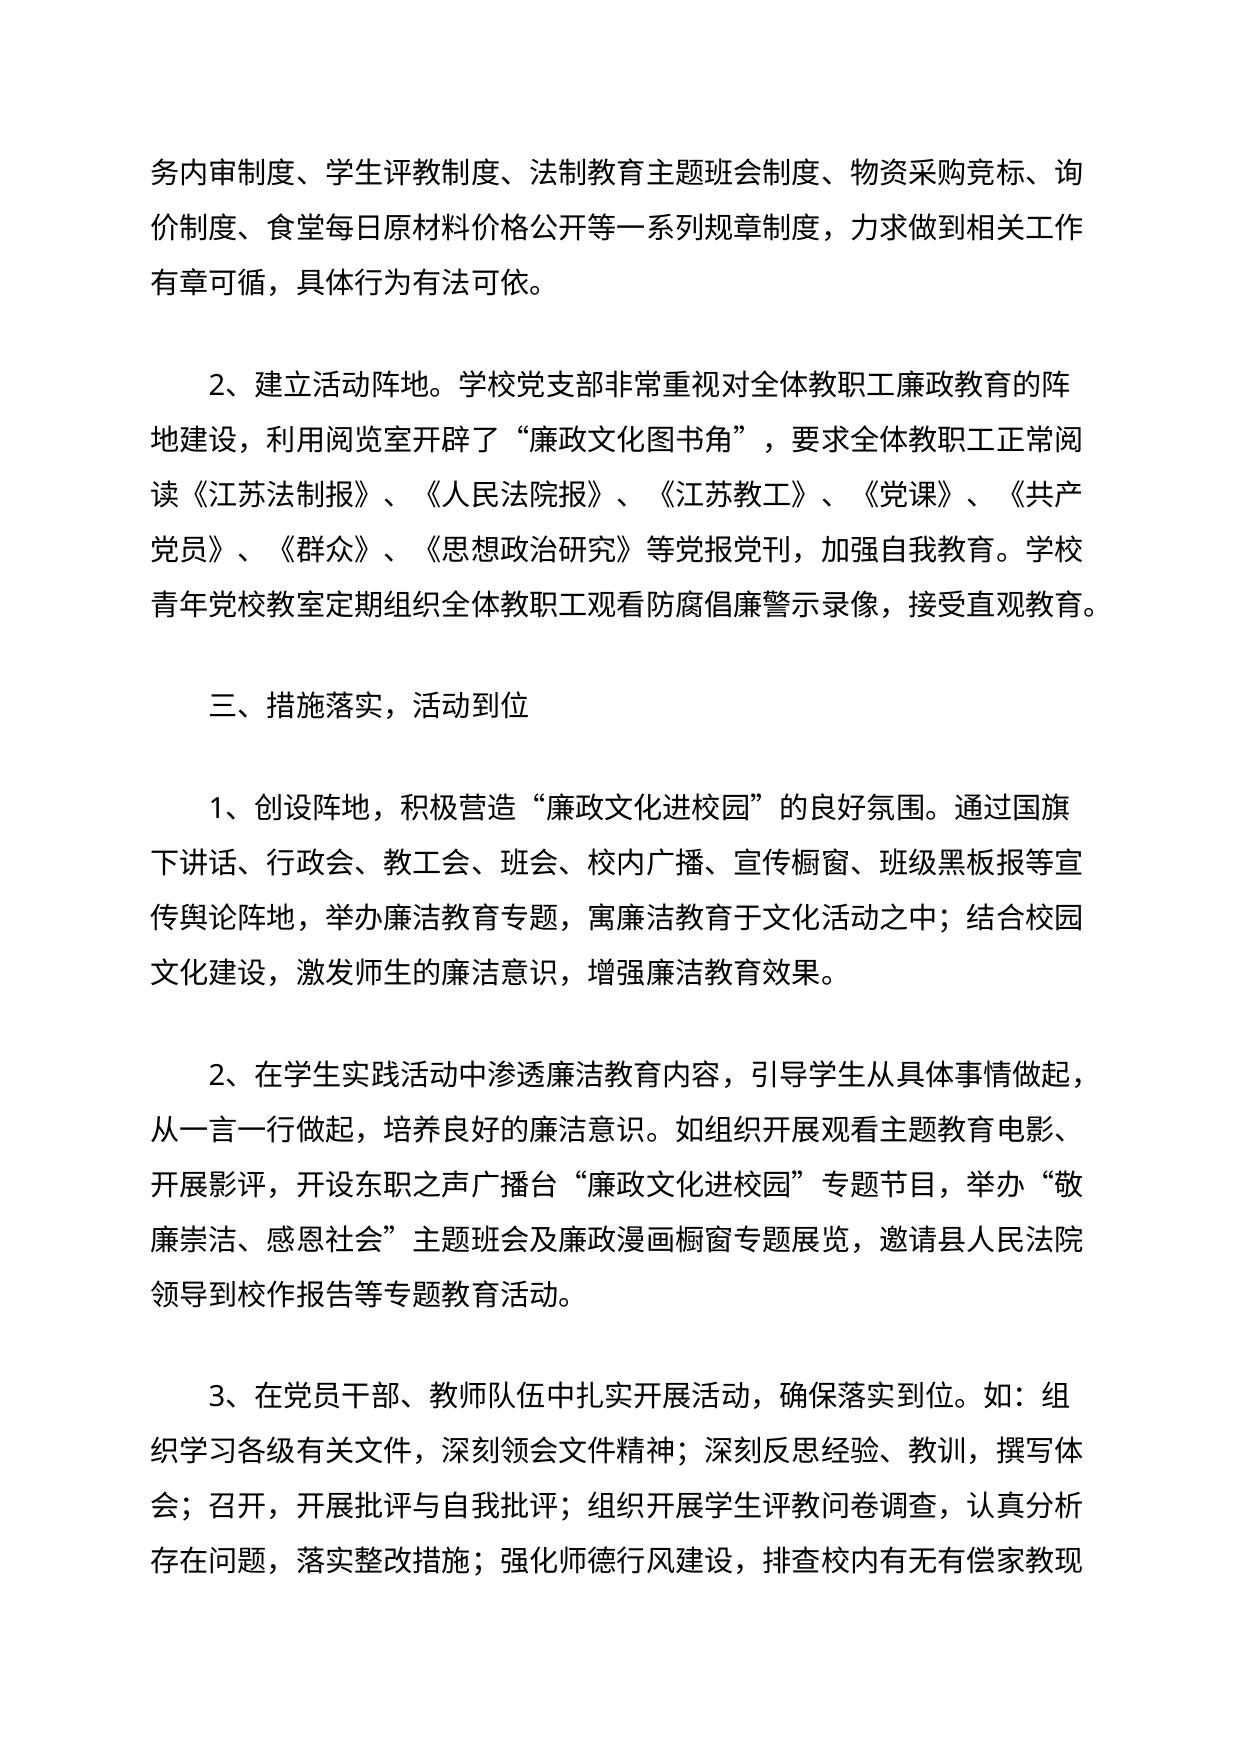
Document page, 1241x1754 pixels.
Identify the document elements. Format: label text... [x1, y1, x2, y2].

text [150, 150, 1090, 302]
text 1、创设阵地，积极营造“廉政文化进校园”的良好氛围。通过国旗下讲话、行政会、教工会、班会、校内广播、宣传橱窗、班级黑板报等宣传舆论阵地，举办廉洁教育专题，寓廉洁教育于文化活动之中；结合校园文化建设，激发师生的廉洁意识，增强廉洁教育效果。 [150, 785, 1090, 992]
text 2、建立活动阵地。学校党支部非常重视对全体教职工廉政教育的阵地建设，利用阅览室开辟了“廉政文化图书角”，要求全体教职工正常阅读《江苏法制报》、《人民法院报》、《江苏教工》、《党课》、《共产党员》、《群众》、《思想政治研究》等党报党刊，加强自我教育。学校青年党校教室定期组织全体教职工观看防腐倡廉警示录像，接受直观教育。 [150, 362, 1090, 623]
text 三、措施落实，活动到位 [150, 683, 1090, 725]
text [150, 1373, 1090, 1580]
text 2、在学生实践活动中渗透廉洁教育内容，引导学生从具体事情做起，从一言一行做起，培养良好的廉洁意识。如组织开展观看主题教育电影、开展影评，开设东职之声广播台“廉政文化进校园”专题节目，举办“敬廉崇洁、感恩社会”主题班会及廉政漫画橱窗专题展览，邀请县人民法院领导到校作报告等专题教育活动。 [150, 1051, 1090, 1313]
